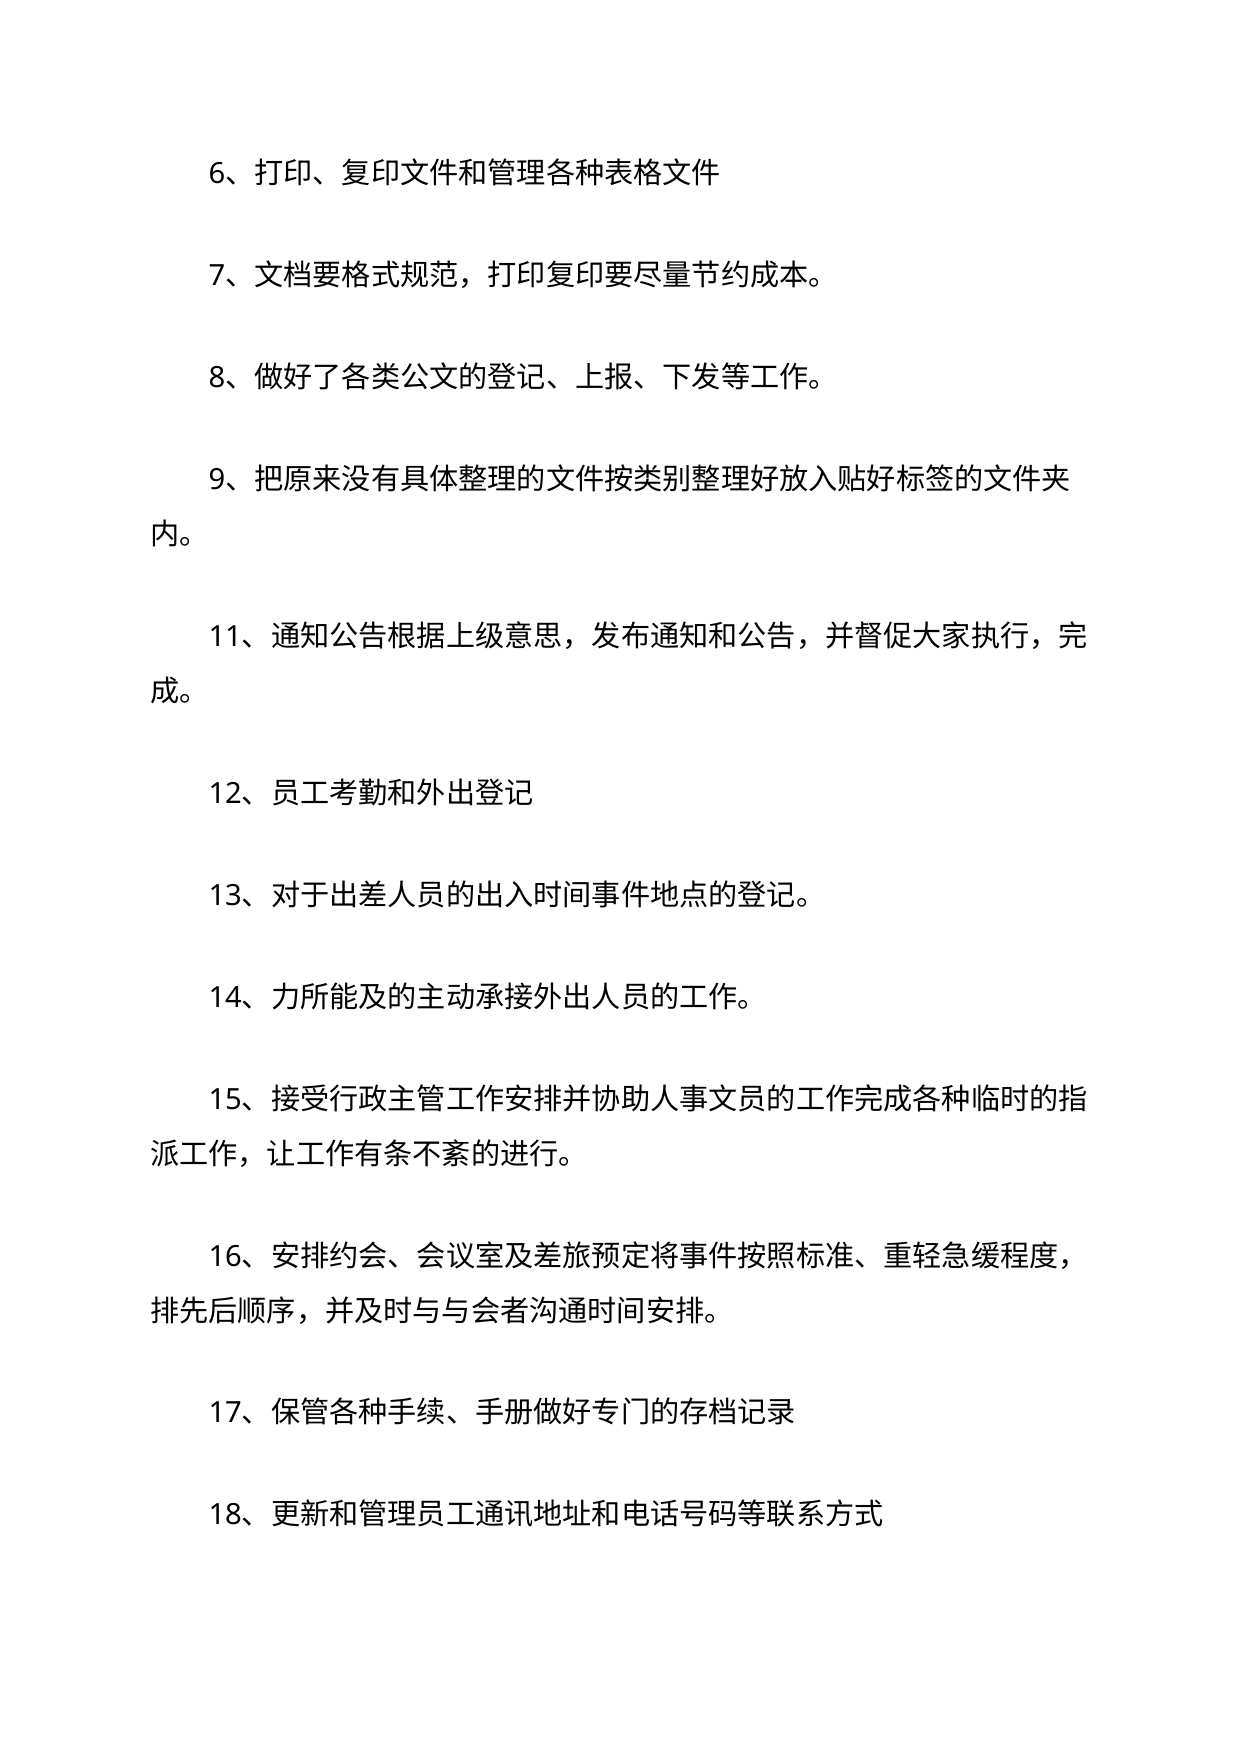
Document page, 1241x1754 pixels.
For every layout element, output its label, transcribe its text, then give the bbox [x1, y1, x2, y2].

text 18、更新和管理员工通讯地址和电话号码等联系方式 [150, 1491, 1090, 1533]
text 6、打印、复印文件和管理各种表格文件 [150, 150, 1090, 192]
text 17、保管各种手续、手册做好专门的存档记录 [150, 1389, 1090, 1431]
text 7、文档要格式规范，打印复印要尽量节约成本。 [150, 252, 1090, 294]
text 14、力所能及的主动承接外出人员的工作。 [150, 973, 1090, 1016]
text 12、员工考勤和外出登记 [150, 769, 1090, 812]
text 13、对于出差人员的出入时间事件地点的登记。 [150, 871, 1090, 914]
text 11、通知公告根据上级意思，发布通知和公告，并督促大家执行，完成。 [150, 613, 1090, 710]
text 15、接受行政主管工作安排并协助人事文员的工作完成各种临时的指派工作，让工作有条不紊的进行。 [150, 1075, 1090, 1173]
text 16、安排约会、会议室及差旅预定将事件按照标准、重轻急缓程度，排先后顺序，并及时与与会者沟通时间安排。 [150, 1232, 1090, 1329]
text 9、把原来没有具体整理的文件按类别整理好放入贴好标签的文件夹内。 [150, 456, 1090, 553]
text 8、做好了各类公文的登记、上报、下发等工作。 [150, 354, 1090, 396]
